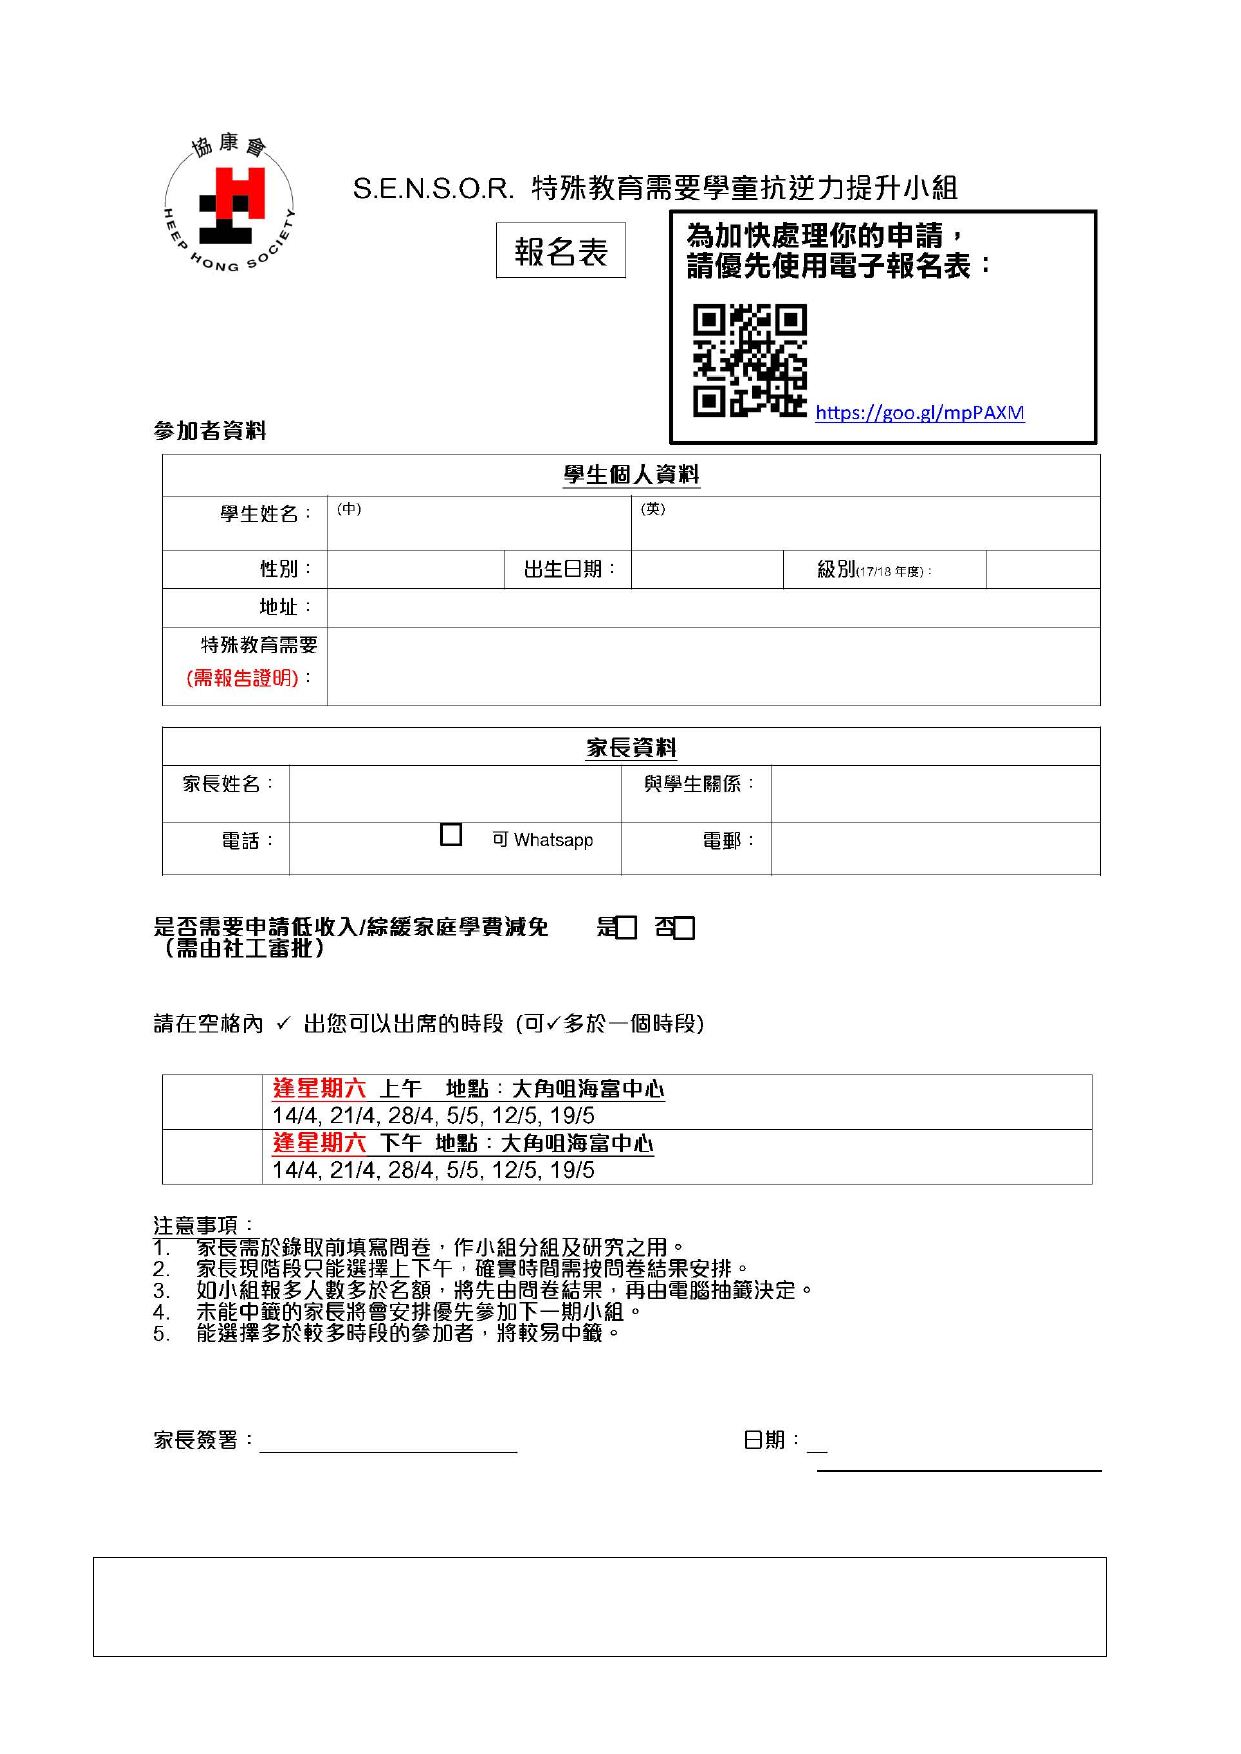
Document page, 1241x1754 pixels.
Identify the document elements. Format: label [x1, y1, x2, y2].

picture [88, 89, 1152, 1593]
